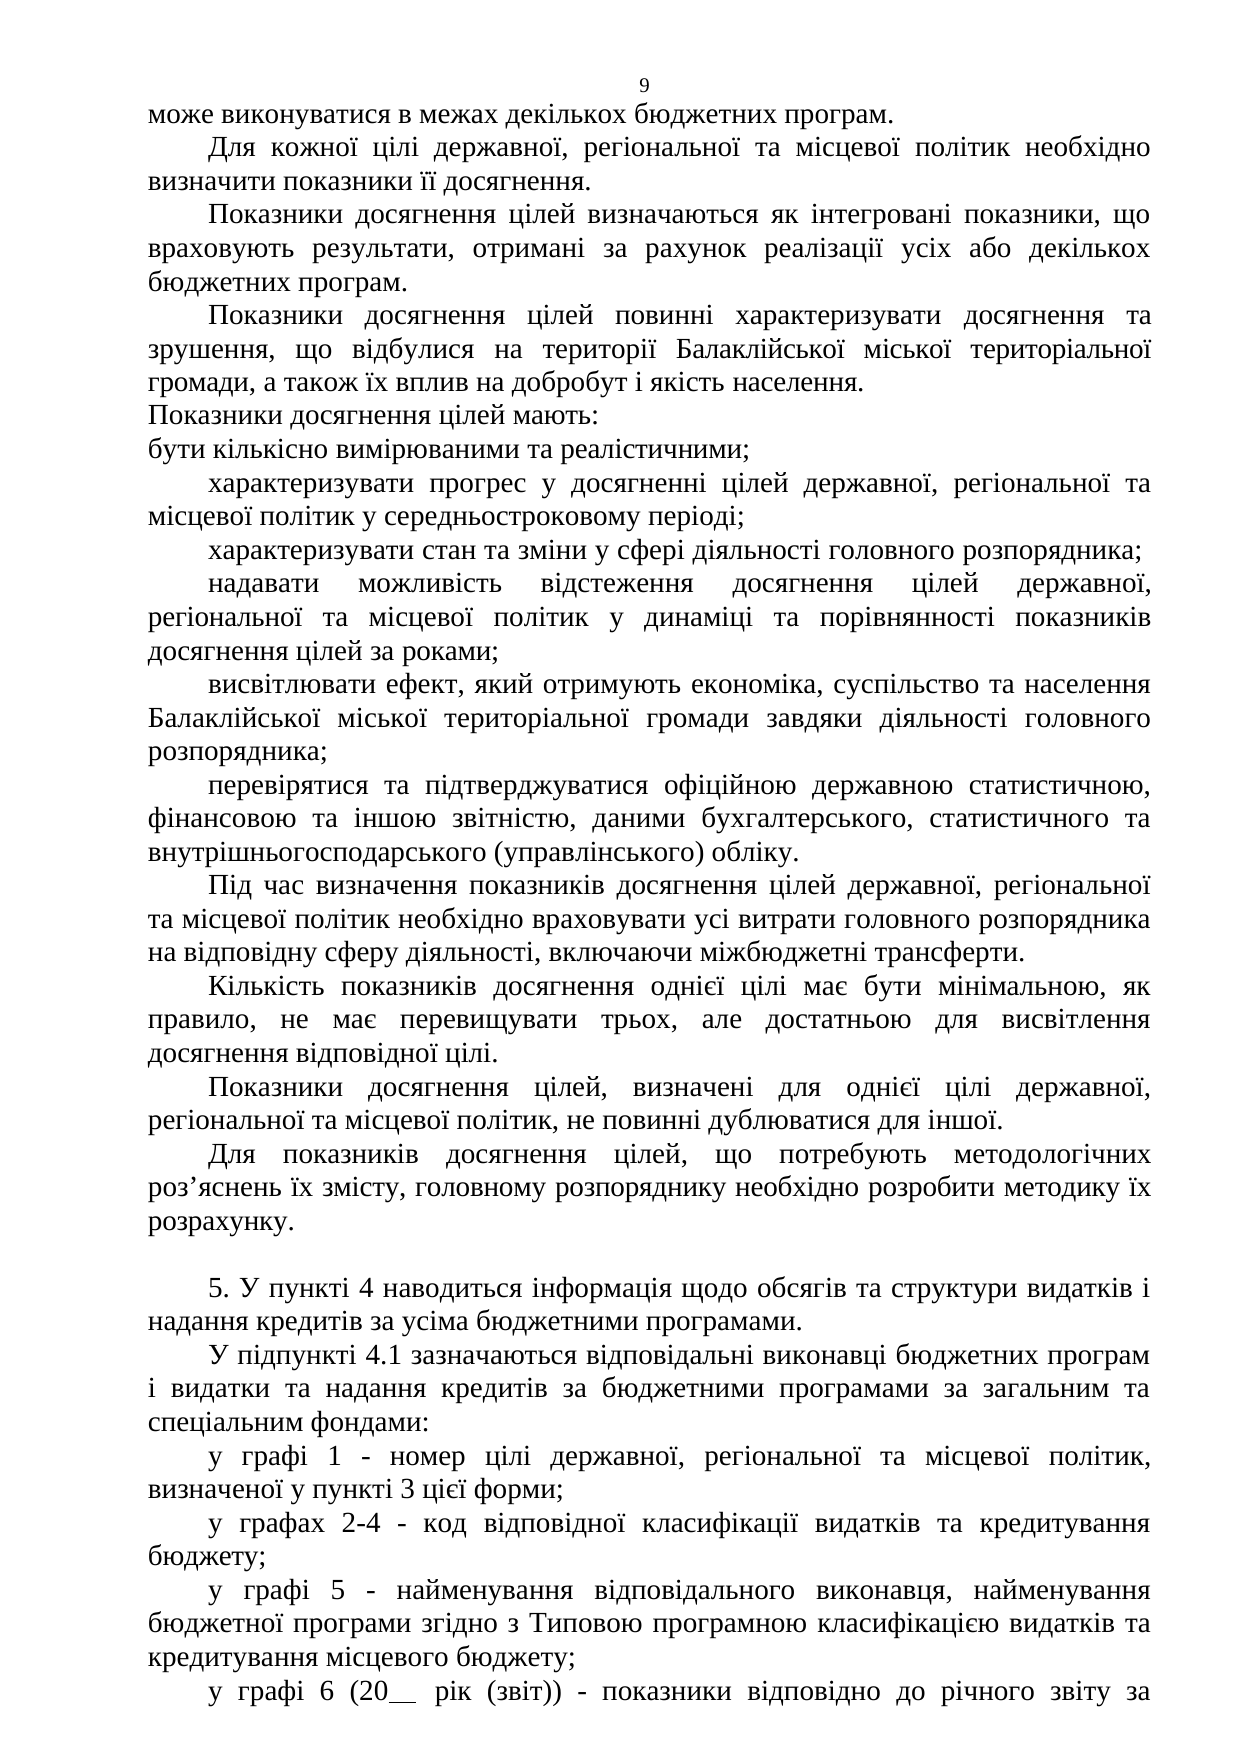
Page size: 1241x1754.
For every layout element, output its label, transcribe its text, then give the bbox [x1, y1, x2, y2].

text перевірятися та підтверджуватися офіційною державною статистичною, фінансовою та іншою звітністю, даними бухгалтерського, статистичного та внутрішньогосподарського (управлінського) обліку. [148, 767, 1152, 867]
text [148, 1673, 1151, 1706]
text бути кількісно вимірюваними та реалістичними; [148, 431, 1166, 465]
text характеризувати прогрес у досягненні цілей державної, регіональної та місцевої політик у середньостроковому періоді; [148, 465, 1152, 532]
text Для кожної цілі державної, регіональної та місцевої політик необхідно визначити показники її досягнення. [148, 129, 1152, 197]
text Під час визначення показників досягнення цілей державної, регіональної та місцевої політик необхідно враховувати усі витрати головного розпорядника на відповідну сферу діяльності, включаючи міжбюджетні трансферти. [148, 867, 1152, 968]
text Кількість показників досягнення однієї цілі має бути мінімальною, як правило, не має перевищувати трьох, але достатньою для висвітлення досягнення відповідної цілі. [148, 968, 1152, 1069]
text Для показників досягнення цілей, що потребують методологічних роз’яснень їх змісту, головному розпоряднику необхідно розробити методику їх розрахунку. [148, 1136, 1151, 1236]
text Показники досягнення цілей мають: [148, 398, 1166, 431]
text у графах 2-4 - код відповідної класифікації видатків та кредитування бюджету; [148, 1505, 1152, 1572]
text у графі 1 - номер цілі державної, регіональної та місцевої політик, визначеної у пункті 3 цієї форми; [148, 1438, 1151, 1505]
text характеризувати стан та зміни у сфері діяльності головного розпорядника; надавати можливість відстеження досягнення цілей державної, регіональної та місцевої політик у динаміці та порівнянності показників досягнення цілей за роками; [148, 532, 1152, 666]
text у графі 5 - найменування відповідального виконавця, найменування бюджетної програми згідно з Типовою програмною класифікацією видатків та кредитування місцевого бюджету; [148, 1572, 1151, 1672]
text Показники досягнення цілей визначаються як інтегровані показники, що враховують результати, отримані за рахунок реалізації усіх або декількох бюджетних програм. [148, 197, 1151, 297]
text У підпункті 4.1 зазначаються відповідальні виконавці бюджетних програм і видатки та надання кредитів за бюджетними програмами за загальним та спеціальним фондами: [148, 1337, 1151, 1438]
text Показники досягнення цілей, визначені для однієї цілі державної, регіональної та місцевої політик, не повинні дублюватися для іншої. [148, 1069, 1152, 1136]
text 5. У пункті 4 наводиться інформація щодо обсягів та структури видатків і надання кредитів за усіма бюджетними програмами. [148, 1270, 1151, 1337]
text Показники досягнення цілей повинні характеризувати досягнення та зрушення, що відбулися на території Балаклійської міської територіальної громади, а також їх вплив на добробут і якість населення. [148, 297, 1152, 398]
text висвітлювати ефект, який отримують економіка, суспільство та населення Балаклійської міської територіальної громади завдяки діяльності головного розпорядника; [148, 666, 1152, 767]
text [148, 96, 1152, 129]
